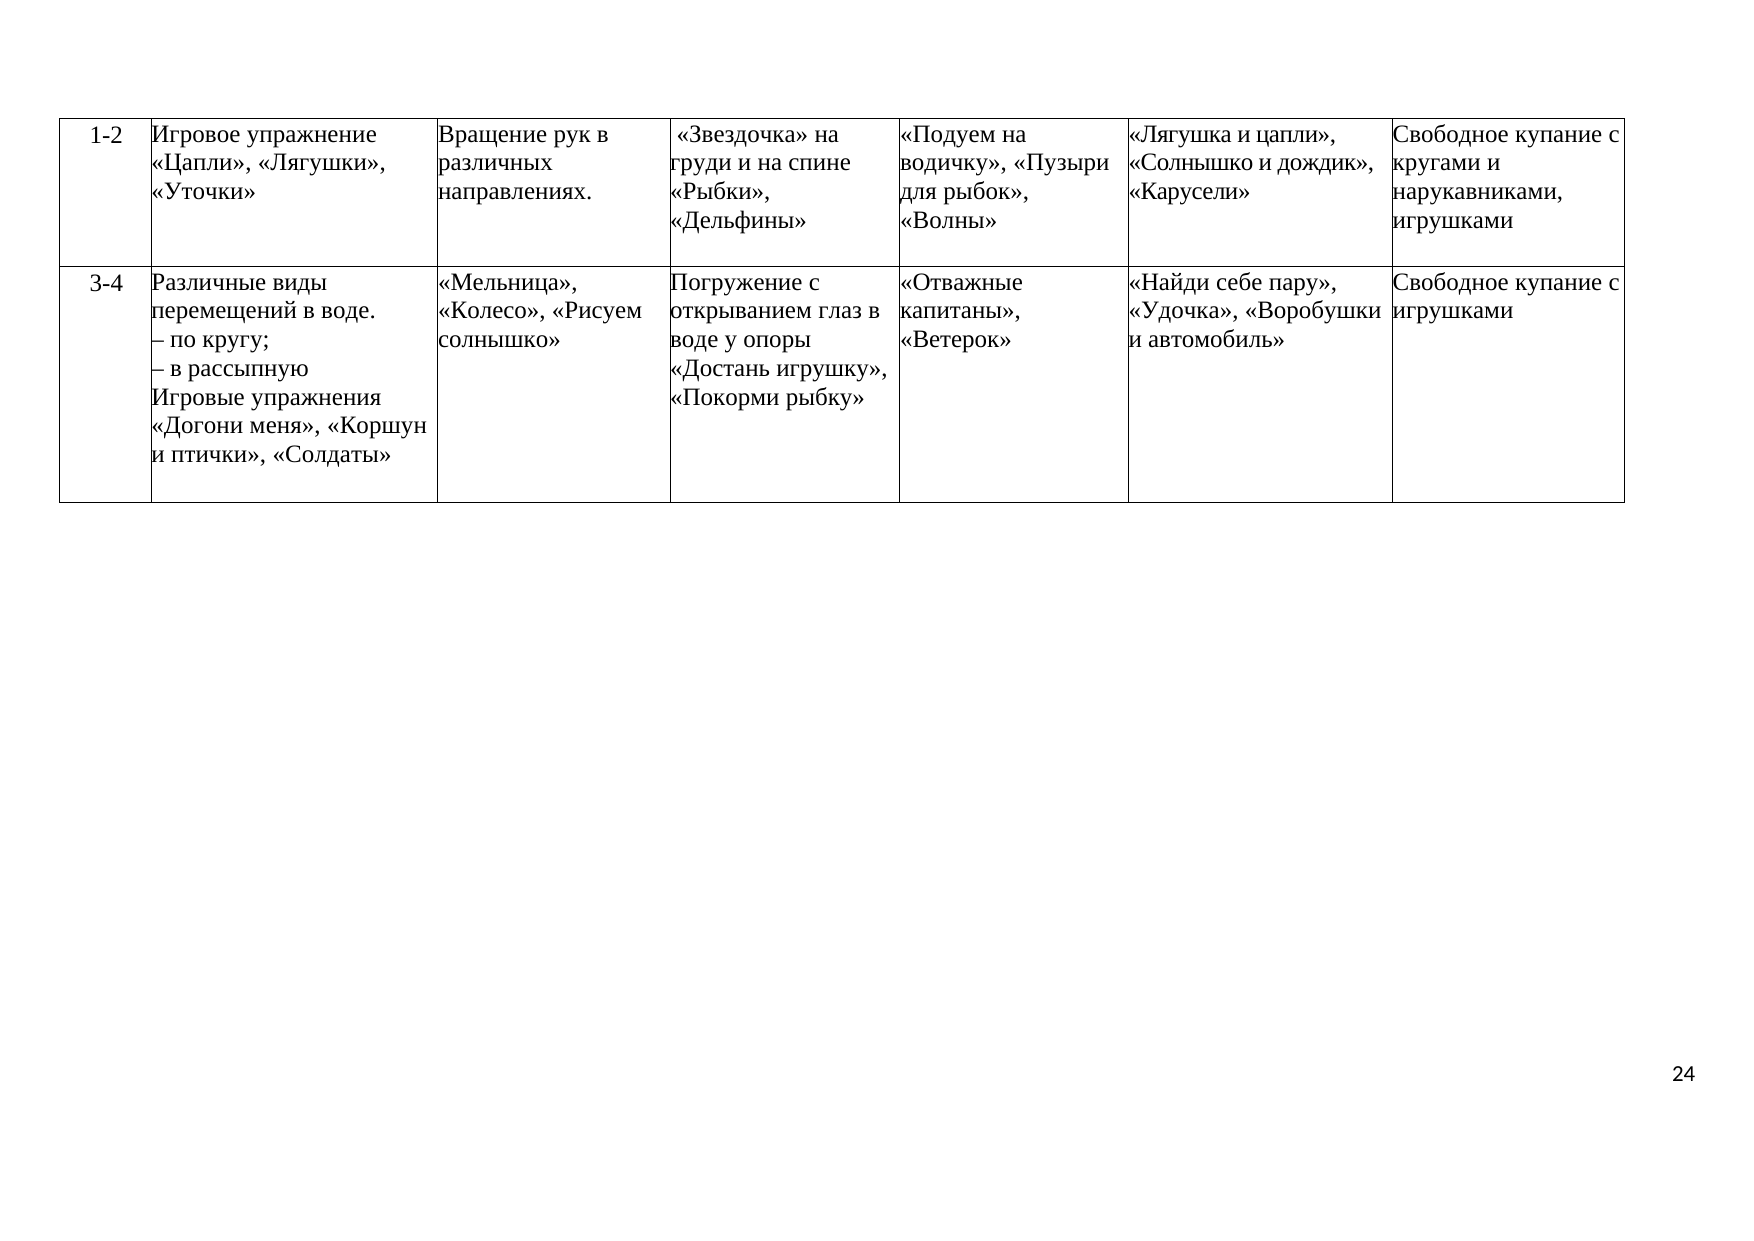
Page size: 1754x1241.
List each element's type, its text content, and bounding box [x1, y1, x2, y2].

table_cell «Найди себе пару», «Удочка», «Воробушки и автомобиль» [1129, 267, 1392, 502]
table_cell Погружение с открыванием глаз в воде у опоры «Достань игрушку», «Покорми рыбку» [671, 267, 899, 502]
table_cell Свободное купание с игрушками [1393, 267, 1624, 502]
table_cell «Подуем на водичку», «Пузыри для рыбок», «Волны» [900, 119, 1128, 266]
table_cell «Звездочка» на груди и на спине «Рыбки», «Дельфины» [671, 119, 899, 266]
table_cell «Отважные капитаны», «Ветерок» [900, 267, 1128, 502]
table_cell 3-4 [60, 267, 151, 502]
table_cell Вращение рук в различных направлениях. [438, 119, 670, 266]
table_cell Различные виды перемещений в воде. – по кругу; – в рассыпную Игровые упражнения «Догони меня», «Коршун и птички», «Солдаты» [152, 267, 437, 502]
table_cell «Лягушка и цапли», «Солнышко и дождик», «Карусели» [1129, 119, 1392, 266]
table_cell 1-2 [60, 119, 151, 266]
table_cell Свободное купание с кругами и нарукавниками, игрушками [1393, 119, 1624, 266]
table_cell Игровое упражнение «Цапли», «Лягушки», «Уточки» [152, 119, 437, 266]
table_cell «Мельница», «Колесо», «Рисуем солнышко» [438, 267, 670, 502]
